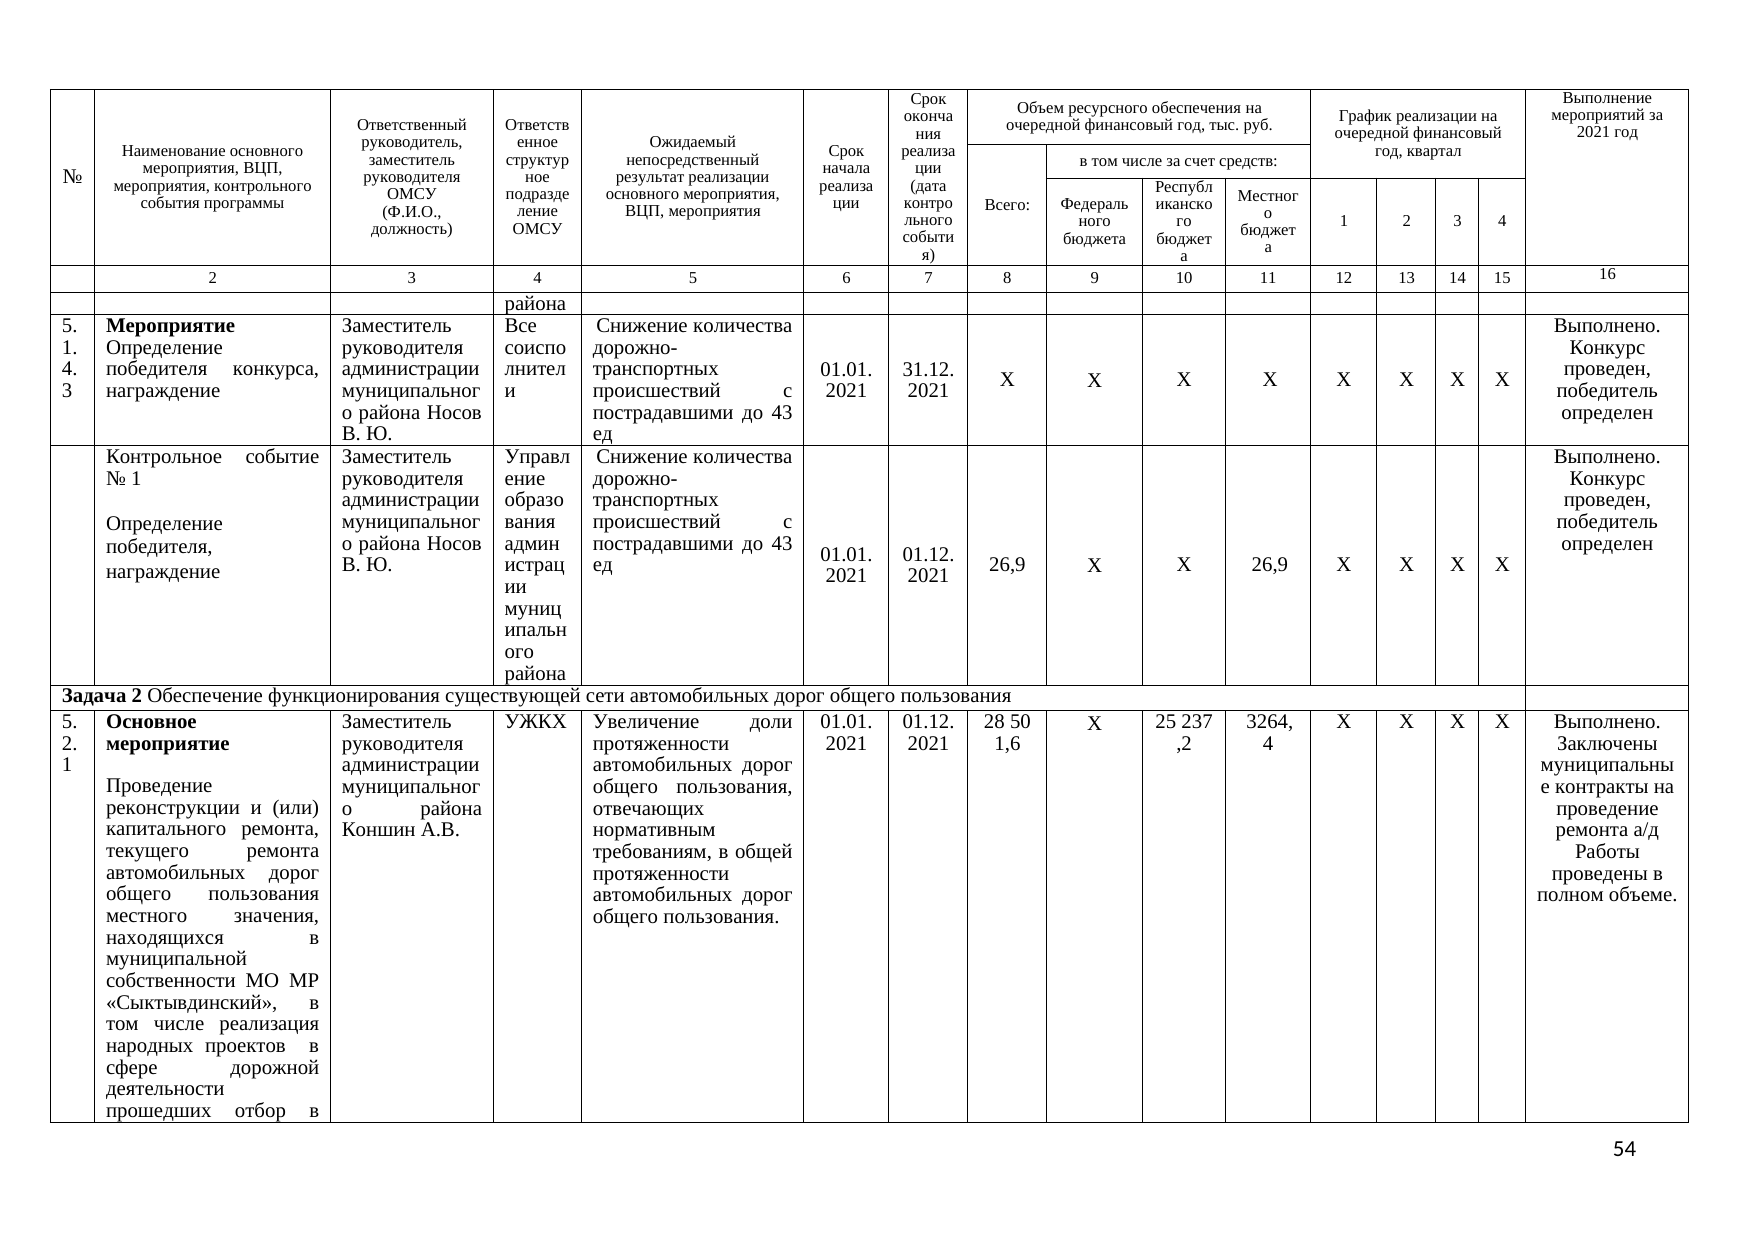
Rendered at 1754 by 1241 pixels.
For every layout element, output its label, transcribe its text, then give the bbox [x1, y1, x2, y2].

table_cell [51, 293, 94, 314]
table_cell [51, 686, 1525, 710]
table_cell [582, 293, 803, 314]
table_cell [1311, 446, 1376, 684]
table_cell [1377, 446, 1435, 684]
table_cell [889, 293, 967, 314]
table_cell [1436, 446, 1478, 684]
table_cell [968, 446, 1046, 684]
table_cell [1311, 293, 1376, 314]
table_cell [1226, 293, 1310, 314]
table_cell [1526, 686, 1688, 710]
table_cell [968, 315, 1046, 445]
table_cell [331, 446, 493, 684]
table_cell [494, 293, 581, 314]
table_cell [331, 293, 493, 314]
table_header Ответственный руководитель, заместитель руководителя ОМСУ (Ф.И.О., должность) [331, 90, 493, 265]
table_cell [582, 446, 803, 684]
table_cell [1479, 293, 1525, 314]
table_header Объем ресурсного обеспечения на очередной финансовый год, тыс. руб. [968, 90, 1310, 144]
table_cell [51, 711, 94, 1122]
table_cell 2 [95, 266, 330, 292]
table_cell 6 [804, 266, 888, 292]
table_header Выполнение мероприятий за 2021 год [1526, 90, 1688, 265]
table_cell 3 [331, 266, 493, 292]
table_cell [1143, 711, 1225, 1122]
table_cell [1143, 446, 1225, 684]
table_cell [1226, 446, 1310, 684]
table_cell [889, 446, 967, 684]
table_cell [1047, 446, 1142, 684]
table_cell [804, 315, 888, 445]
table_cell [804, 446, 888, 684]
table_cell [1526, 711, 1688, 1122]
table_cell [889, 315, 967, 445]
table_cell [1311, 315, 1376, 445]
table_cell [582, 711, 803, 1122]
table_cell Всего: [968, 145, 1046, 265]
table_cell Федерального бюджета [1047, 179, 1142, 265]
table_cell Местного бюджета [1226, 179, 1310, 265]
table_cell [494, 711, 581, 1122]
table_cell 16 [1526, 266, 1688, 292]
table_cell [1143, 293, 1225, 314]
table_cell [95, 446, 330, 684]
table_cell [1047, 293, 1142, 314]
table_cell 4 [494, 266, 581, 292]
table_cell Республиканского бюджета [1143, 179, 1225, 265]
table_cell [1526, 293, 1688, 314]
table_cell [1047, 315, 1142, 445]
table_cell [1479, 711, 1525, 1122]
table_cell 9 [1047, 266, 1142, 292]
table_cell 14 [1436, 266, 1478, 292]
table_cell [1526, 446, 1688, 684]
table_cell 11 [1226, 266, 1310, 292]
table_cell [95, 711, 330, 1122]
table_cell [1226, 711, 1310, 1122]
table_cell 3 [1436, 179, 1478, 265]
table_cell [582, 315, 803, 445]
table_header Наименование основного мероприятия, ВЦП, мероприятия, контрольного события программы [95, 90, 330, 265]
table_header Срок начала реализации [804, 90, 888, 265]
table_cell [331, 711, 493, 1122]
table_cell 2 [1377, 179, 1435, 265]
table_cell 8 [968, 266, 1046, 292]
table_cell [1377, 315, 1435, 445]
table_cell [51, 266, 94, 292]
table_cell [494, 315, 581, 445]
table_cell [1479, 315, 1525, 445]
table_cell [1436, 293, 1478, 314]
table_header График реализации на очередной финансовый год, квартал [1311, 90, 1525, 177]
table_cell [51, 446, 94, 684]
table_cell 1 [1311, 179, 1376, 265]
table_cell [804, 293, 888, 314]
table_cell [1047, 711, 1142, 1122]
table_cell 7 [889, 266, 967, 292]
table_cell 5 [582, 266, 803, 292]
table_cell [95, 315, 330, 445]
table_header Ожидаемый непосредственный результат реализации основного мероприятия, ВЦП, мероприятия [582, 90, 803, 265]
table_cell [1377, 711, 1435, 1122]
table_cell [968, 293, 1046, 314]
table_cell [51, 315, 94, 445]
table_cell 10 [1143, 266, 1225, 292]
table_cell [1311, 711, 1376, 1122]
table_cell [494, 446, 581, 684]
table_cell в том числе за счет средств: [1047, 145, 1310, 177]
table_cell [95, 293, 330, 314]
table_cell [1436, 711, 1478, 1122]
table_cell 15 [1479, 266, 1525, 292]
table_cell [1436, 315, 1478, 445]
table_header № [51, 90, 94, 265]
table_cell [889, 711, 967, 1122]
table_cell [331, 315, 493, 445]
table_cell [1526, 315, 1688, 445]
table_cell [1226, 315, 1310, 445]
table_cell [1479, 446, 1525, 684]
table_header Срок окончания реализации (дата контрольного события) [889, 90, 967, 265]
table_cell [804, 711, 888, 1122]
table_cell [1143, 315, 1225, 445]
table_cell 12 [1311, 266, 1376, 292]
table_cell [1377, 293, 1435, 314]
table_header Ответственное структурное подразделение ОМСУ [494, 90, 581, 265]
table_cell 13 [1377, 266, 1435, 292]
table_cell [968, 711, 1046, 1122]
table_cell 4 [1479, 179, 1525, 265]
